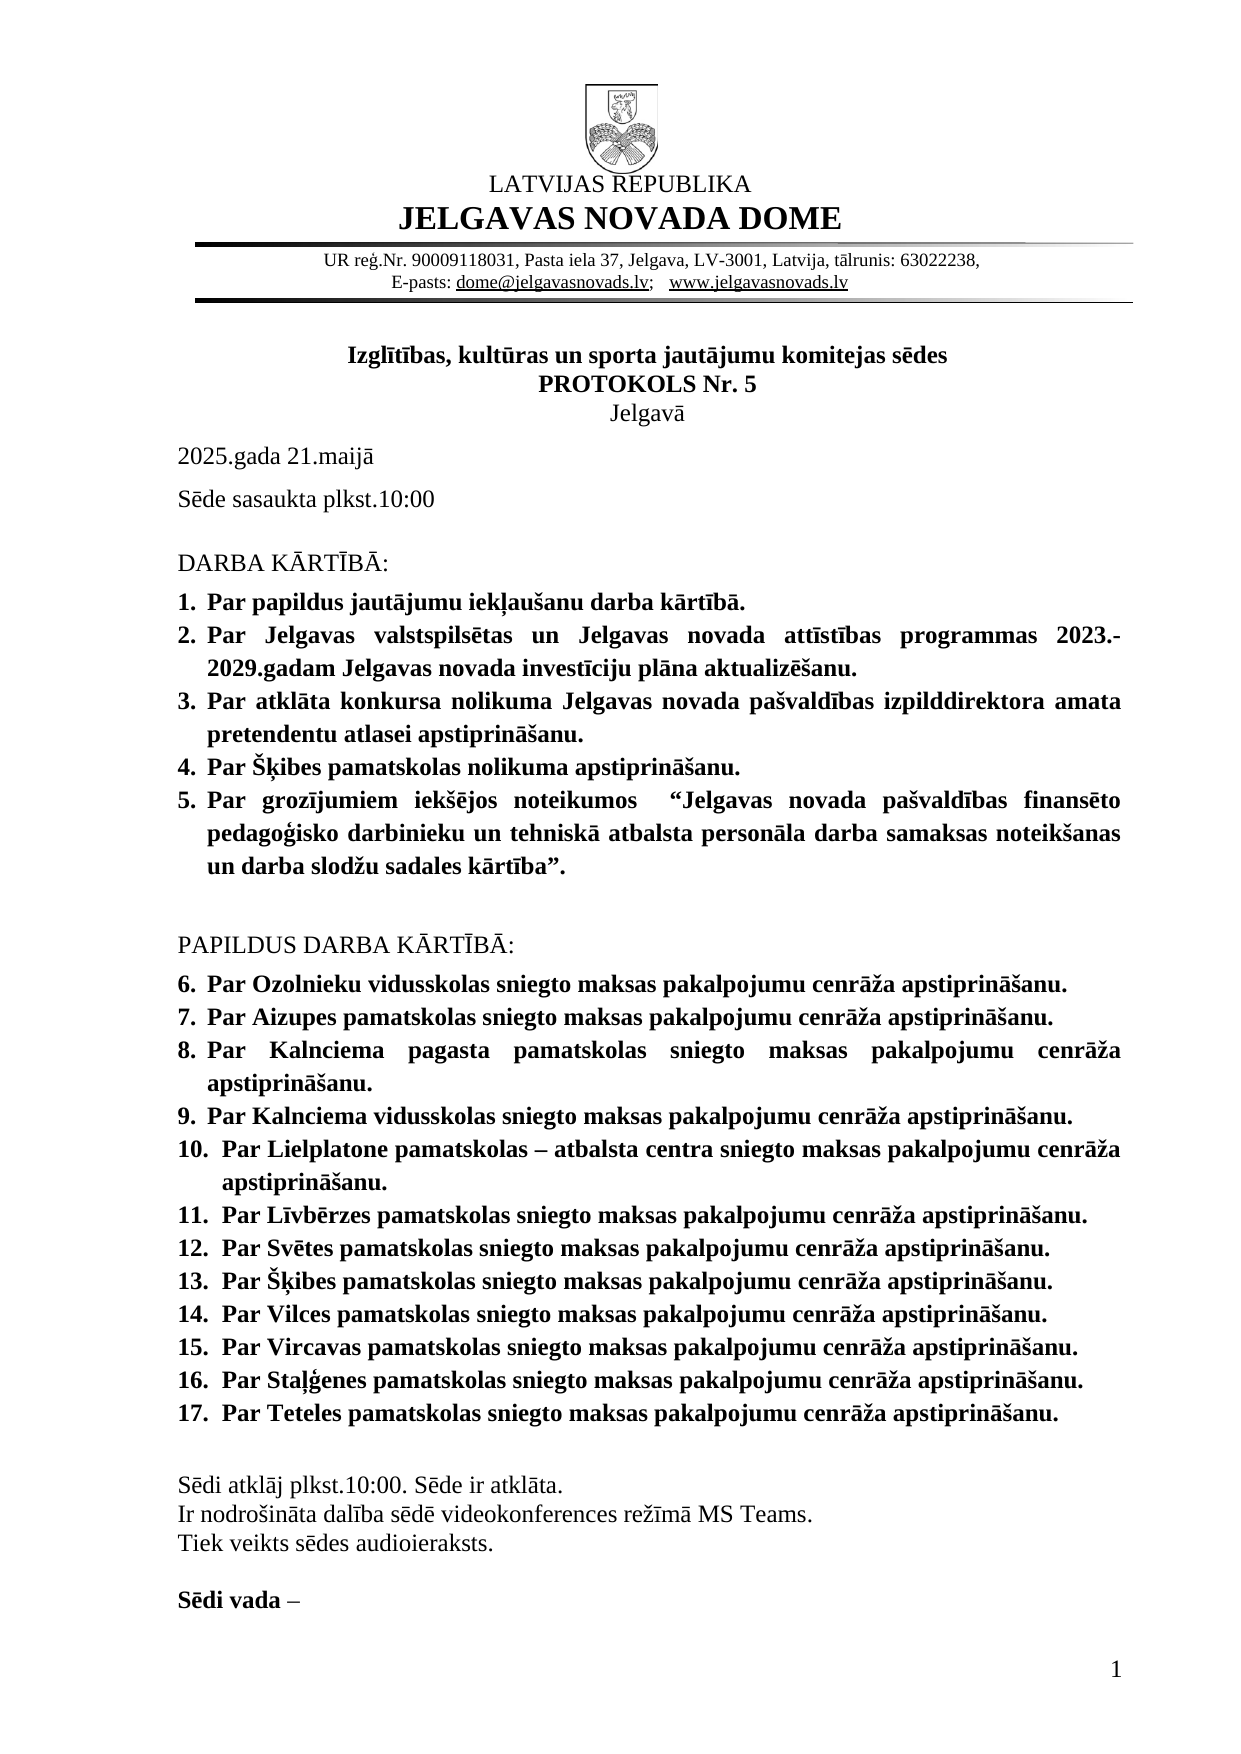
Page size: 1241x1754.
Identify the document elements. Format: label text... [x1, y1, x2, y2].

list Par Lielplatone pamatskolas – atbalsta centra sniegto maksas pakalpojumu cenrāža apstiprināšanu. [177, 1134, 1122, 1196]
list Par Šķibes pamatskolas nolikuma apstiprināšanu. [177, 752, 1122, 781]
text Sēdi atklāj plkst.10:00. Sēde ir atklāta. [177, 1471, 1122, 1499]
text Tiek veikts sēdes audioieraksts. [177, 1528, 1122, 1557]
list Par grozījumiem iekšējos noteikumos “Jelgavas novada pašvaldības finansēto pedagoģisko darbinieku un tehniskā atbalsta personāla darba samaksas noteikšanas un darba slodžu sadales kārtība”. [177, 785, 1122, 880]
list Par Ozolnieku vidusskolas sniegto maksas pakalpojumu cenrāža apstiprināšanu. [177, 969, 1122, 998]
text Ir nodrošināta dalība sēdē videokonferences režīmā MS Teams. [177, 1499, 1122, 1528]
list Par Kalnciema pagasta pamatskolas sniegto maksas pakalpojumu cenrāža apstiprināšanu. [177, 1035, 1122, 1097]
text Sēdi vada – [177, 1586, 1118, 1614]
list Par Aizupes pamatskolas sniegto maksas pakalpojumu cenrāža apstiprināšanu. [177, 1002, 1122, 1031]
list Par Jelgavas valstspilsētas un Jelgavas novada attīstības programmas 2023.-2029.gadam Jelgavas novada investīciju plāna aktualizēšanu. [177, 620, 1122, 682]
list Par Līvbērzes pamatskolas sniegto maksas pakalpojumu cenrāža apstiprināšanu. [177, 1200, 1122, 1229]
list Par atklāta konkursa nolikuma Jelgavas novada pašvaldības izpilddirektora amata pretendentu atlasei apstiprināšanu. [177, 686, 1122, 748]
text Sēde sasaukta plkst.10:00 [177, 484, 1122, 513]
picture [585, 84, 658, 174]
list Par Staļģenes pamatskolas sniegto maksas pakalpojumu cenrāža apstiprināšanu. [177, 1365, 1122, 1394]
list Par Vircavas pamatskolas sniegto maksas pakalpojumu cenrāža apstiprināšanu. [177, 1332, 1122, 1361]
text Izglītības, kultūras un sporta jautājumu komitejas sēdes [177, 340, 1118, 369]
picture [195, 298, 1133, 302]
text 2025.gada 21.maijā [177, 441, 1118, 469]
list Par Šķibes pamatskolas sniegto maksas pakalpojumu cenrāža apstiprināšanu. [177, 1266, 1122, 1295]
list Par Kalnciema vidusskolas sniegto maksas pakalpojumu cenrāža apstiprināšanu. [177, 1101, 1122, 1130]
list Par Vilces pamatskolas sniegto maksas pakalpojumu cenrāža apstiprināšanu. [177, 1299, 1122, 1328]
text PROTOKOLS Nr. 5 [177, 369, 1118, 398]
list Par Teteles pamatskolas sniegto maksas pakalpojumu cenrāža apstiprināšanu. [177, 1398, 1122, 1427]
text DARBA KĀRTĪBĀ: [177, 548, 1122, 576]
list Par Svētes pamatskolas sniegto maksas pakalpojumu cenrāža apstiprināšanu. [177, 1233, 1122, 1262]
text Jelgavā [177, 398, 1118, 426]
text PAPILDUS DARBA KĀRTĪBĀ: [177, 930, 1122, 958]
list Par papildus jautājumu iekļaušanu darba kārtībā. [177, 587, 1122, 616]
